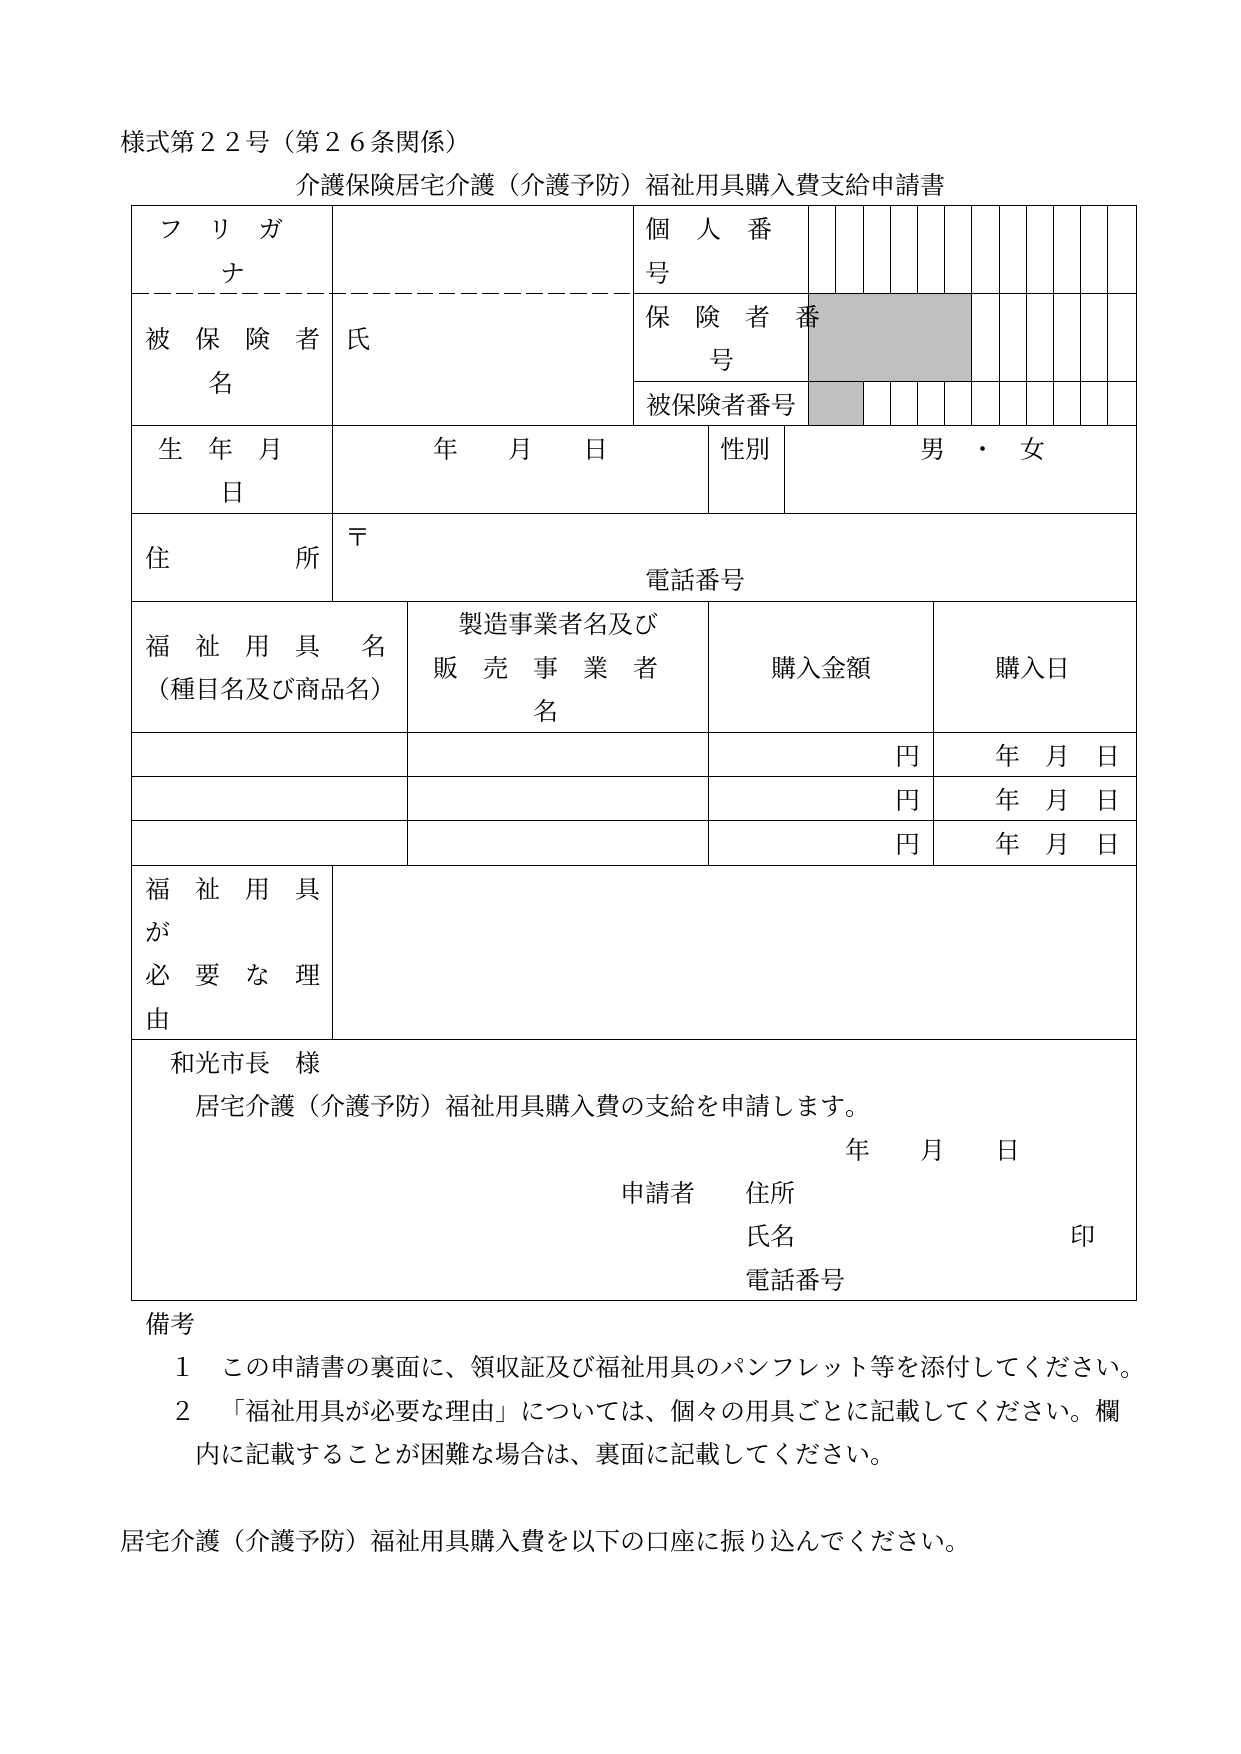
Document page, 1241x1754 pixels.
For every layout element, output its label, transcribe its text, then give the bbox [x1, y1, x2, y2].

table_cell 円 [709, 821, 933, 865]
table_cell [1108, 294, 1136, 381]
table_header フリガナ [132, 206, 332, 293]
table_cell [132, 821, 407, 865]
table_cell 〒 電話番号 [333, 514, 1136, 601]
table_cell [1108, 382, 1136, 425]
table_cell 購入日 [934, 602, 1136, 732]
table_cell [945, 382, 971, 425]
table_cell [1054, 294, 1080, 381]
table_header [836, 206, 863, 293]
table_cell [1081, 294, 1107, 381]
table_cell 福祉用具が 必要な理由 [132, 866, 332, 1039]
table_cell [972, 382, 999, 425]
table_cell [918, 382, 944, 425]
table_cell 製造事業者名及び 販売事業者名 [408, 602, 708, 732]
table_cell 年 月 日 [934, 821, 1136, 865]
table_cell 購入金額 [709, 602, 933, 732]
table_cell [1000, 294, 1026, 381]
table_cell 年 月 日 [333, 426, 708, 513]
table_cell [333, 866, 1136, 1039]
table_cell [1027, 382, 1053, 425]
table_cell 生年月日 [132, 426, 332, 513]
table_cell 住 所 [132, 514, 332, 601]
table_cell 円 [709, 777, 933, 820]
table_cell [1054, 382, 1080, 425]
table_cell [809, 382, 863, 425]
table_cell [1000, 382, 1026, 425]
table_cell [408, 733, 708, 776]
table_header [1000, 206, 1026, 293]
table_header [1108, 206, 1136, 293]
table_cell [408, 777, 708, 820]
table_cell [408, 821, 708, 865]
table_header [918, 206, 944, 293]
table_cell [972, 294, 999, 381]
table_cell 被保険者氏名 [132, 293, 332, 425]
table_cell [132, 733, 407, 776]
table_cell [891, 382, 917, 425]
table_header [1054, 206, 1080, 293]
table_header [864, 206, 890, 293]
table_header [809, 206, 835, 293]
table_cell 被保険者番号 [634, 382, 808, 425]
table_header [972, 206, 999, 293]
text 備考 [120, 1301, 1120, 1344]
table_cell 男 ・ 女 [785, 426, 1136, 513]
text 介護保険居宅介護（介護予防）福祉用具購入費支給申請書 [120, 162, 1120, 205]
table_cell [864, 382, 890, 425]
table_cell [1081, 382, 1107, 425]
table_cell 福祉用具名 （種目名及び商品名） [132, 602, 407, 732]
text 居宅介護（介護予防）福祉用具購入費を以下の口座に振り込んでください。 [120, 1518, 1120, 1561]
table_header 個人番号 [634, 206, 808, 293]
table_cell [809, 294, 971, 381]
table_cell 保険者番号 [634, 294, 808, 381]
text 内に記載することが困難な場合は、裏面に記載してください。 [120, 1431, 1120, 1474]
text ２ 「福祉用具が必要な理由」については、個々の用具ごとに記載してください。欄 [120, 1388, 1120, 1431]
table_header [1027, 206, 1053, 293]
table_header [1081, 206, 1107, 293]
table_cell [333, 293, 633, 425]
table_header [891, 206, 917, 293]
table_cell 性別 [709, 426, 784, 513]
table_cell 和光市長 様 居宅介護（介護予防）福祉用具購入費の支給を申請します。 年 月 日 申請者 住所 氏名 印 電話番号 [132, 1040, 1136, 1300]
table_cell [132, 777, 407, 820]
table_cell 年 月 日 [934, 733, 1136, 776]
text 様式第２２号（第２６条関係） [120, 119, 1120, 162]
table_cell 年 月 日 [934, 777, 1136, 820]
table_cell [1027, 294, 1053, 381]
table_header [333, 206, 633, 293]
text １ この申請書の裏面に、領収証及び福祉用具のパンフレット等を添付してください。 [120, 1344, 1120, 1388]
table_cell 円 [709, 733, 933, 776]
table_header [945, 206, 971, 293]
